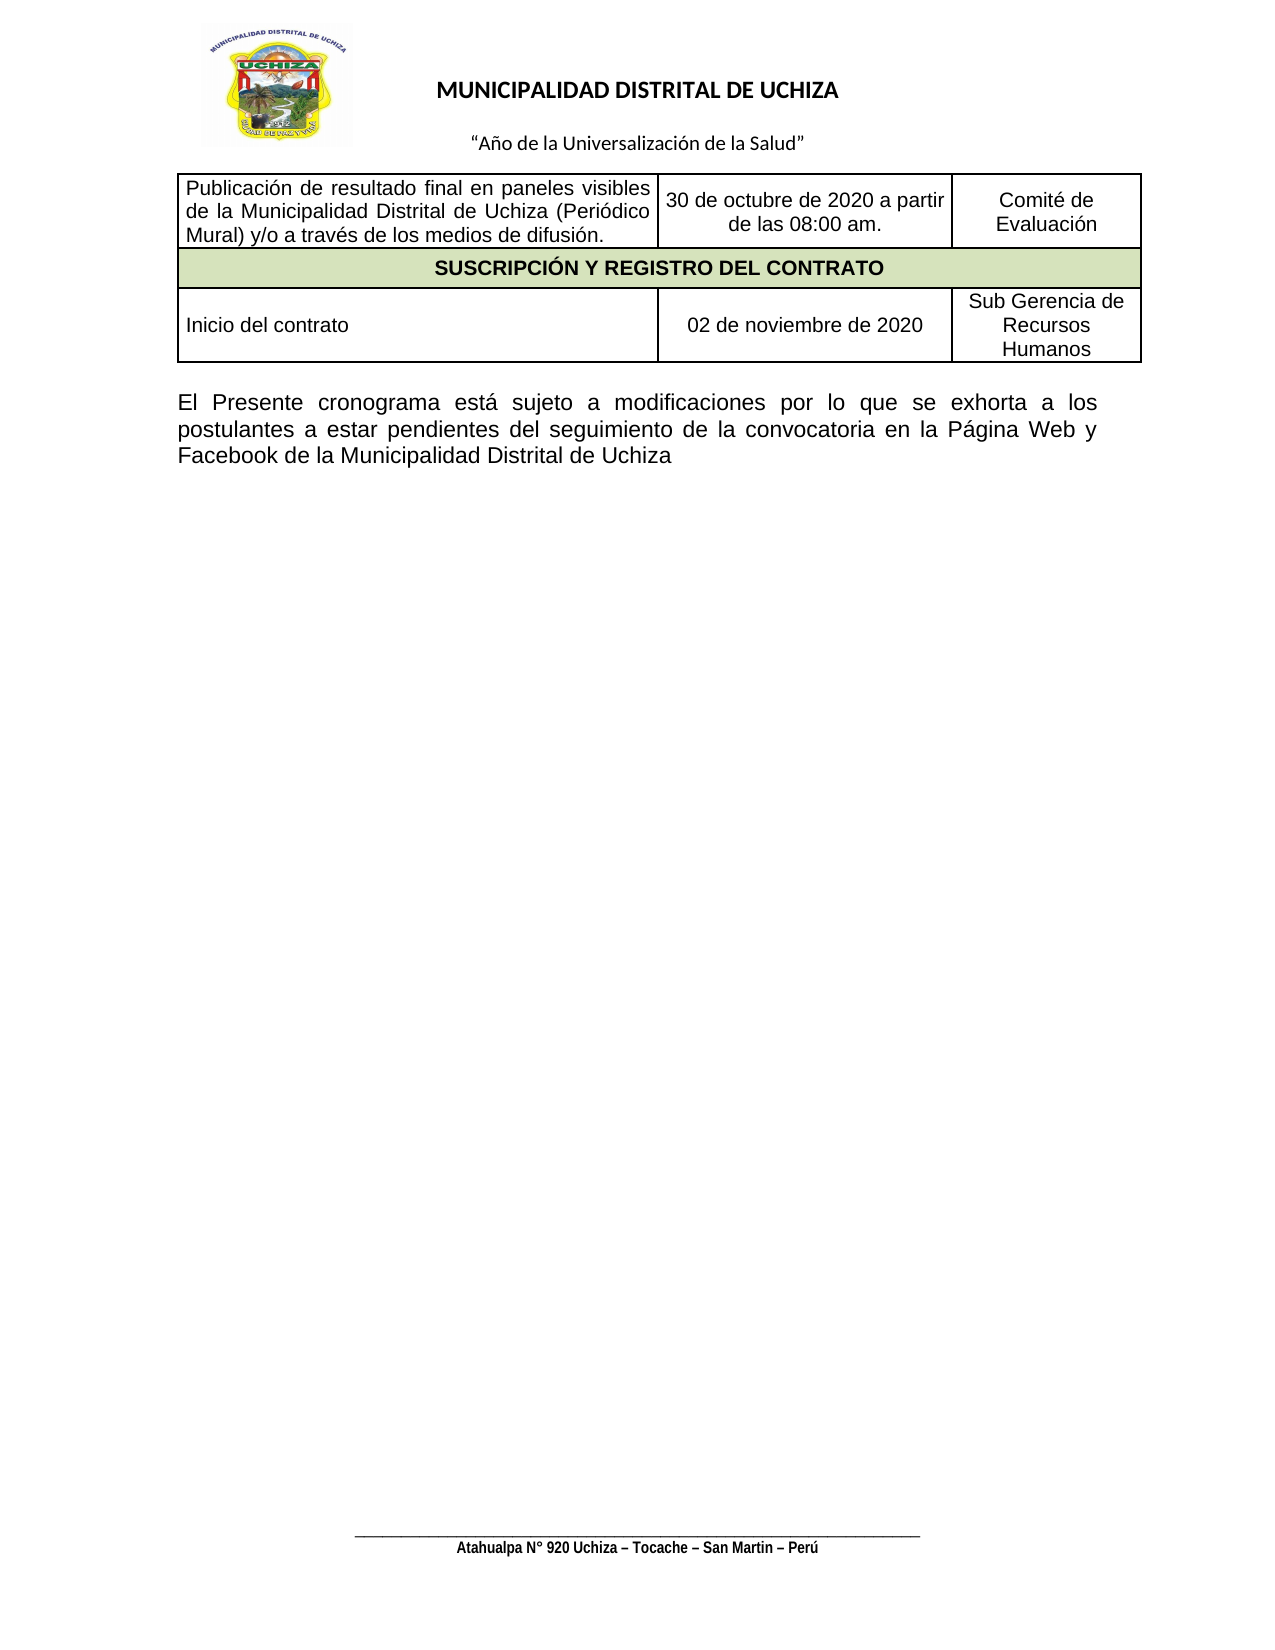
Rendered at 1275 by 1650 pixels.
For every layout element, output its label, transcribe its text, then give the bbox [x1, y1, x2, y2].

table_cell SUSCRIPCIÓN Y REGISTRO DEL CONTRATO [179, 249, 1140, 287]
picture [201, 23, 354, 147]
text El Presente cronograma está sujeto a modificaciones por lo que se exhorta a los postulantes a estar pendientes del seguimiento de la convocatoria en la Página Web y Facebook de la Municipalidad Distrital de Uchiza [177, 389, 1098, 468]
table_cell Sub Gerencia de Recursos Humanos [953, 289, 1140, 361]
table_cell 30 de octubre de 2020 a partir de las 08:00 am. [659, 175, 951, 247]
table_cell Inicio del contrato [179, 289, 657, 361]
table_cell Comité de Evaluación [953, 175, 1140, 247]
table_cell Publicación de resultado final [179, 175, 657, 247]
table_cell 02 de noviembre de 2020 [659, 289, 951, 361]
